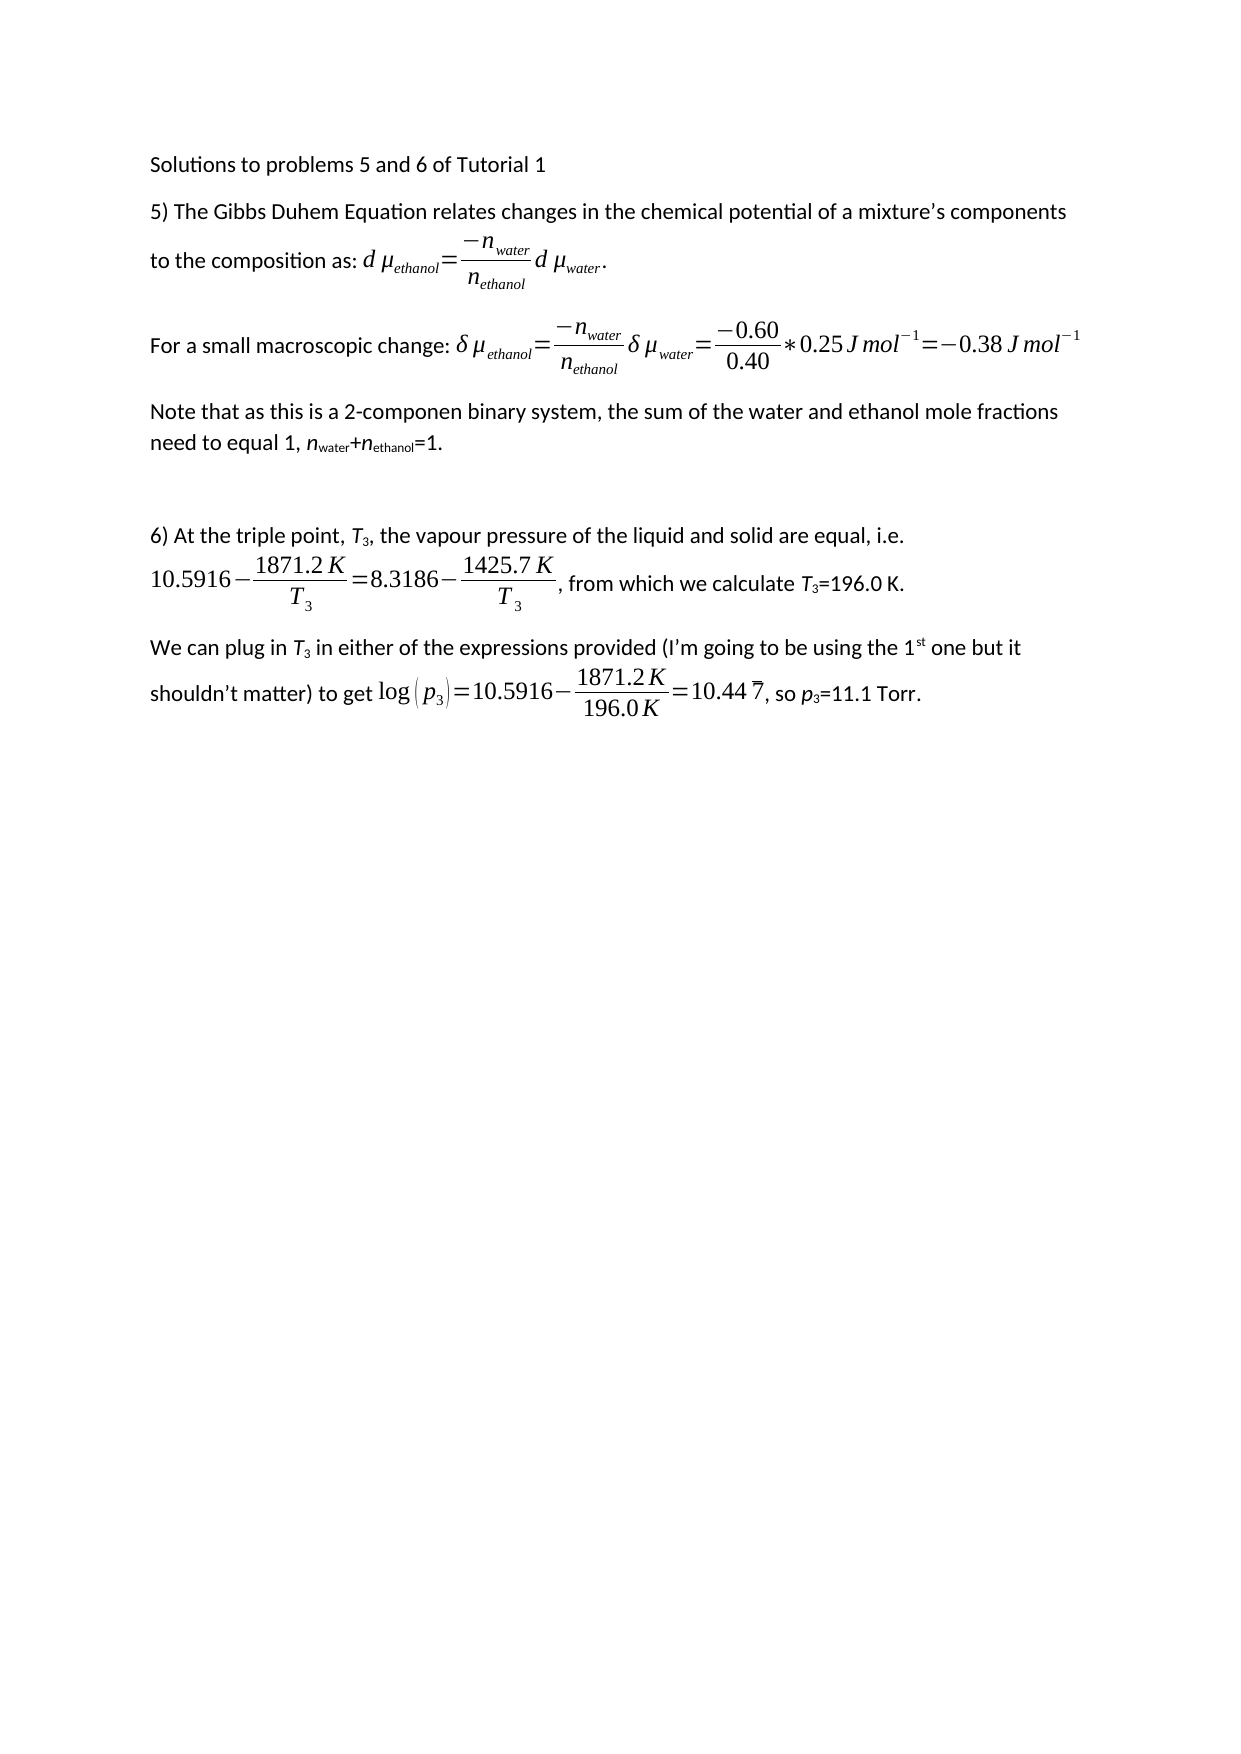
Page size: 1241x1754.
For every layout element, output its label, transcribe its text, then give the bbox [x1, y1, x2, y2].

text For a small macroscopic change: [150, 312, 1090, 379]
text Solutions to problems 5 and 6 of Tutorial 1 [150, 150, 1090, 178]
text Note that as this is a 2-componen binary system, the sum of the water and ethanol mole fractions need to equal 1, nwater+nethanol=1. [150, 397, 1090, 456]
text We can plug in T3 in either of the expressions provided (I’m going to be using the 1st one but it shouldn’t matter) to get , so p3=11.1 Torr. [150, 633, 1090, 722]
text 6) At the triple point, T3, the vapour pressure of the liquid and solid are equal, i.e. , from which we calculate T3=196.0 K. [150, 521, 1090, 614]
text 5) The Gibbs Duhem Equation relates changes in the chemical potential of a mixture’s components to the composition as: . [150, 197, 1090, 293]
